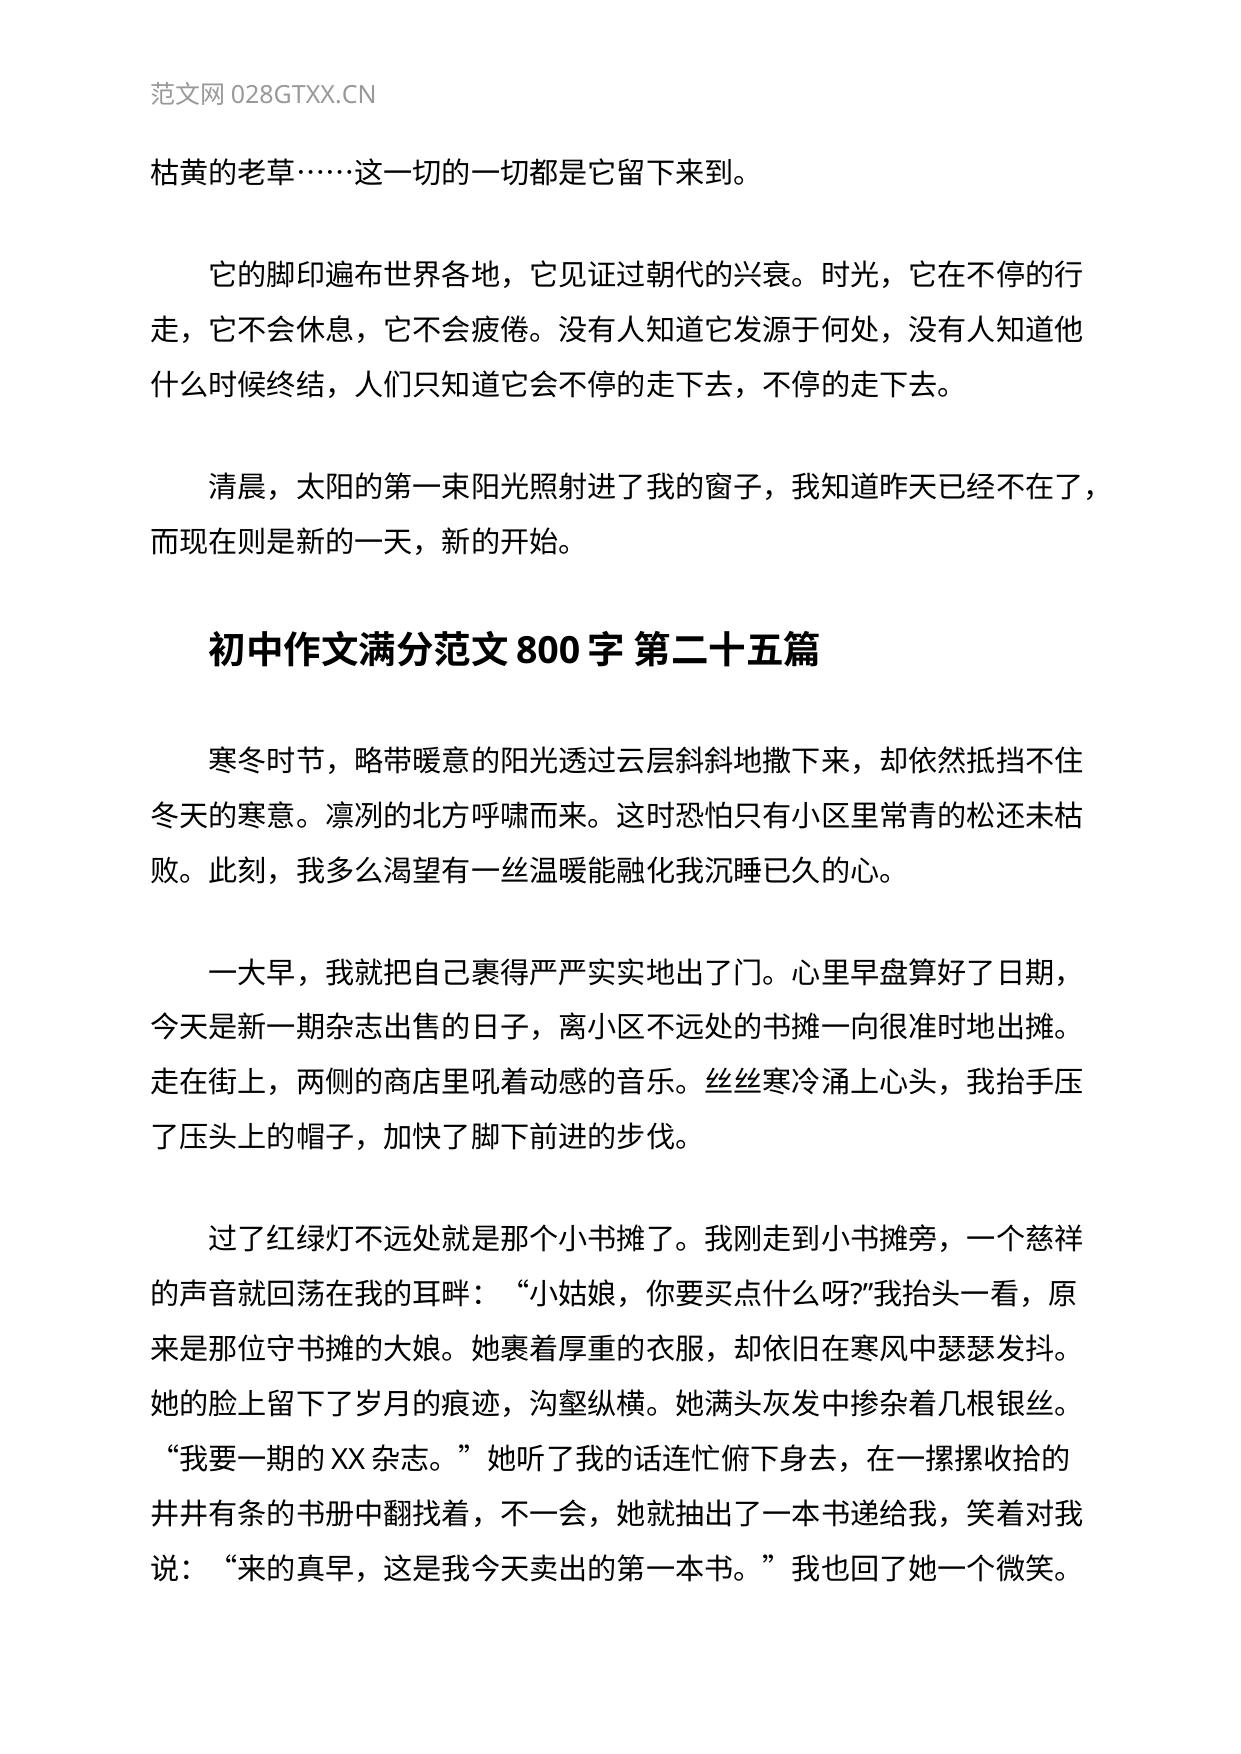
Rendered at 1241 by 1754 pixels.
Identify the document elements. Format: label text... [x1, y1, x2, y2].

text 它的脚印遍布世界各地，它见证过朝代的兴衰。时光，它在不停的行走，它不会休息，它不会疲倦。没有人知道它发源于何处，没有人知道他什么时候终结，人们只知道它会不停的走下去，不停的走下去。 [150, 252, 1090, 404]
text 一大早，我就把自己裹得严严实实地出了门。心里早盘算好了日期，今天是新一期杂志出售的日子，离小区不远处的书摊一向很准时地出摊。走在街上，两侧的商店里吼着动感的音乐。丝丝寒冷涌上心头，我抬手压了压头上的帽子，加快了脚下前进的步伐。 [150, 949, 1090, 1156]
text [150, 1216, 1090, 1587]
text 寒冬时节，略带暖意的阳光透过云层斜斜地撒下来，却依然抵挡不住冬天的寒意。凛冽的北方呼啸而来。这时恐怕只有小区里常青的松还未枯败。此刻，我多么渴望有一丝温暖能融化我沉睡已久的心。 [150, 738, 1090, 890]
text 清晨，太阳的第一束阳光照射进了我的窗子，我知道昨天已经不在了，而现在则是新的一天，新的开始。 [150, 463, 1090, 561]
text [150, 150, 1090, 192]
text 初中作文满分范文800字 第二十五篇 [150, 620, 1090, 674]
